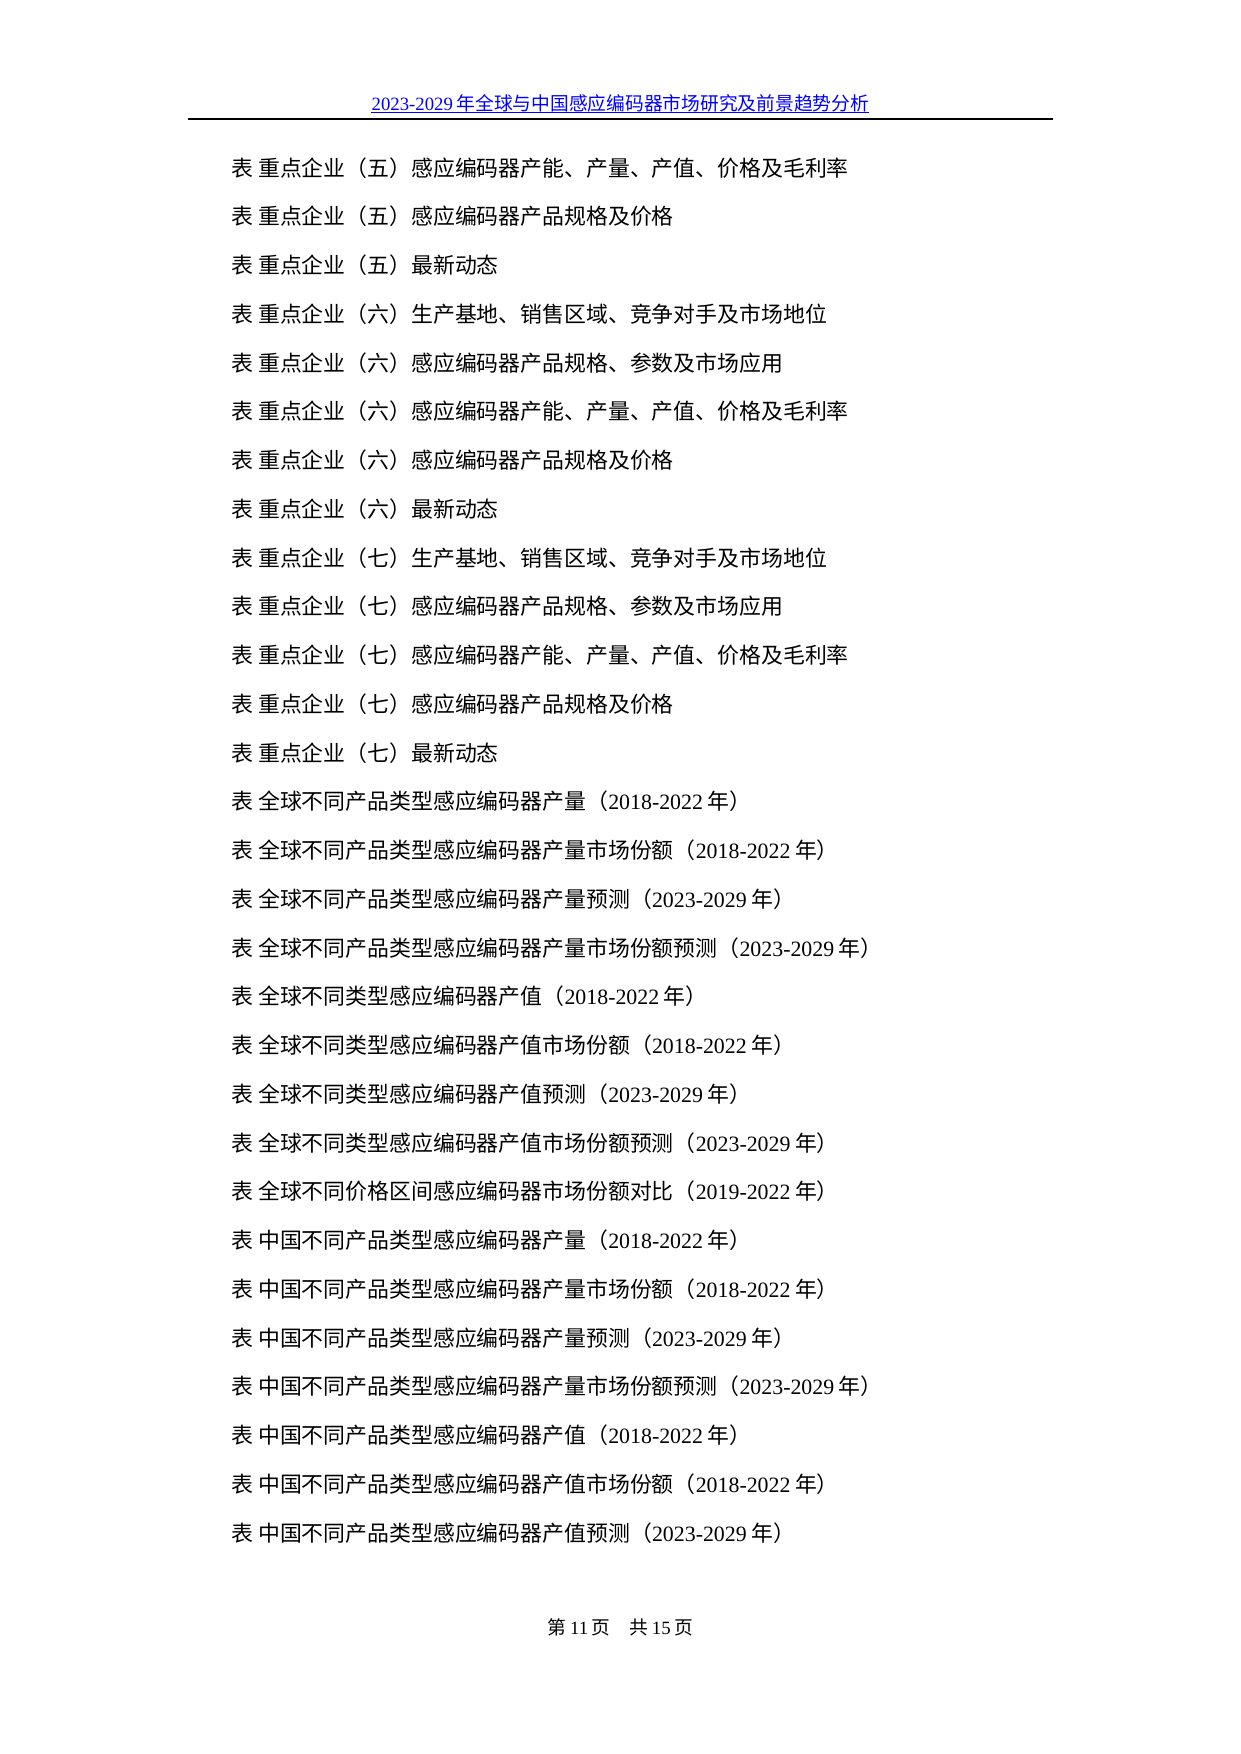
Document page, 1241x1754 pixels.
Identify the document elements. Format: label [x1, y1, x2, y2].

text [187, 150, 1053, 1548]
